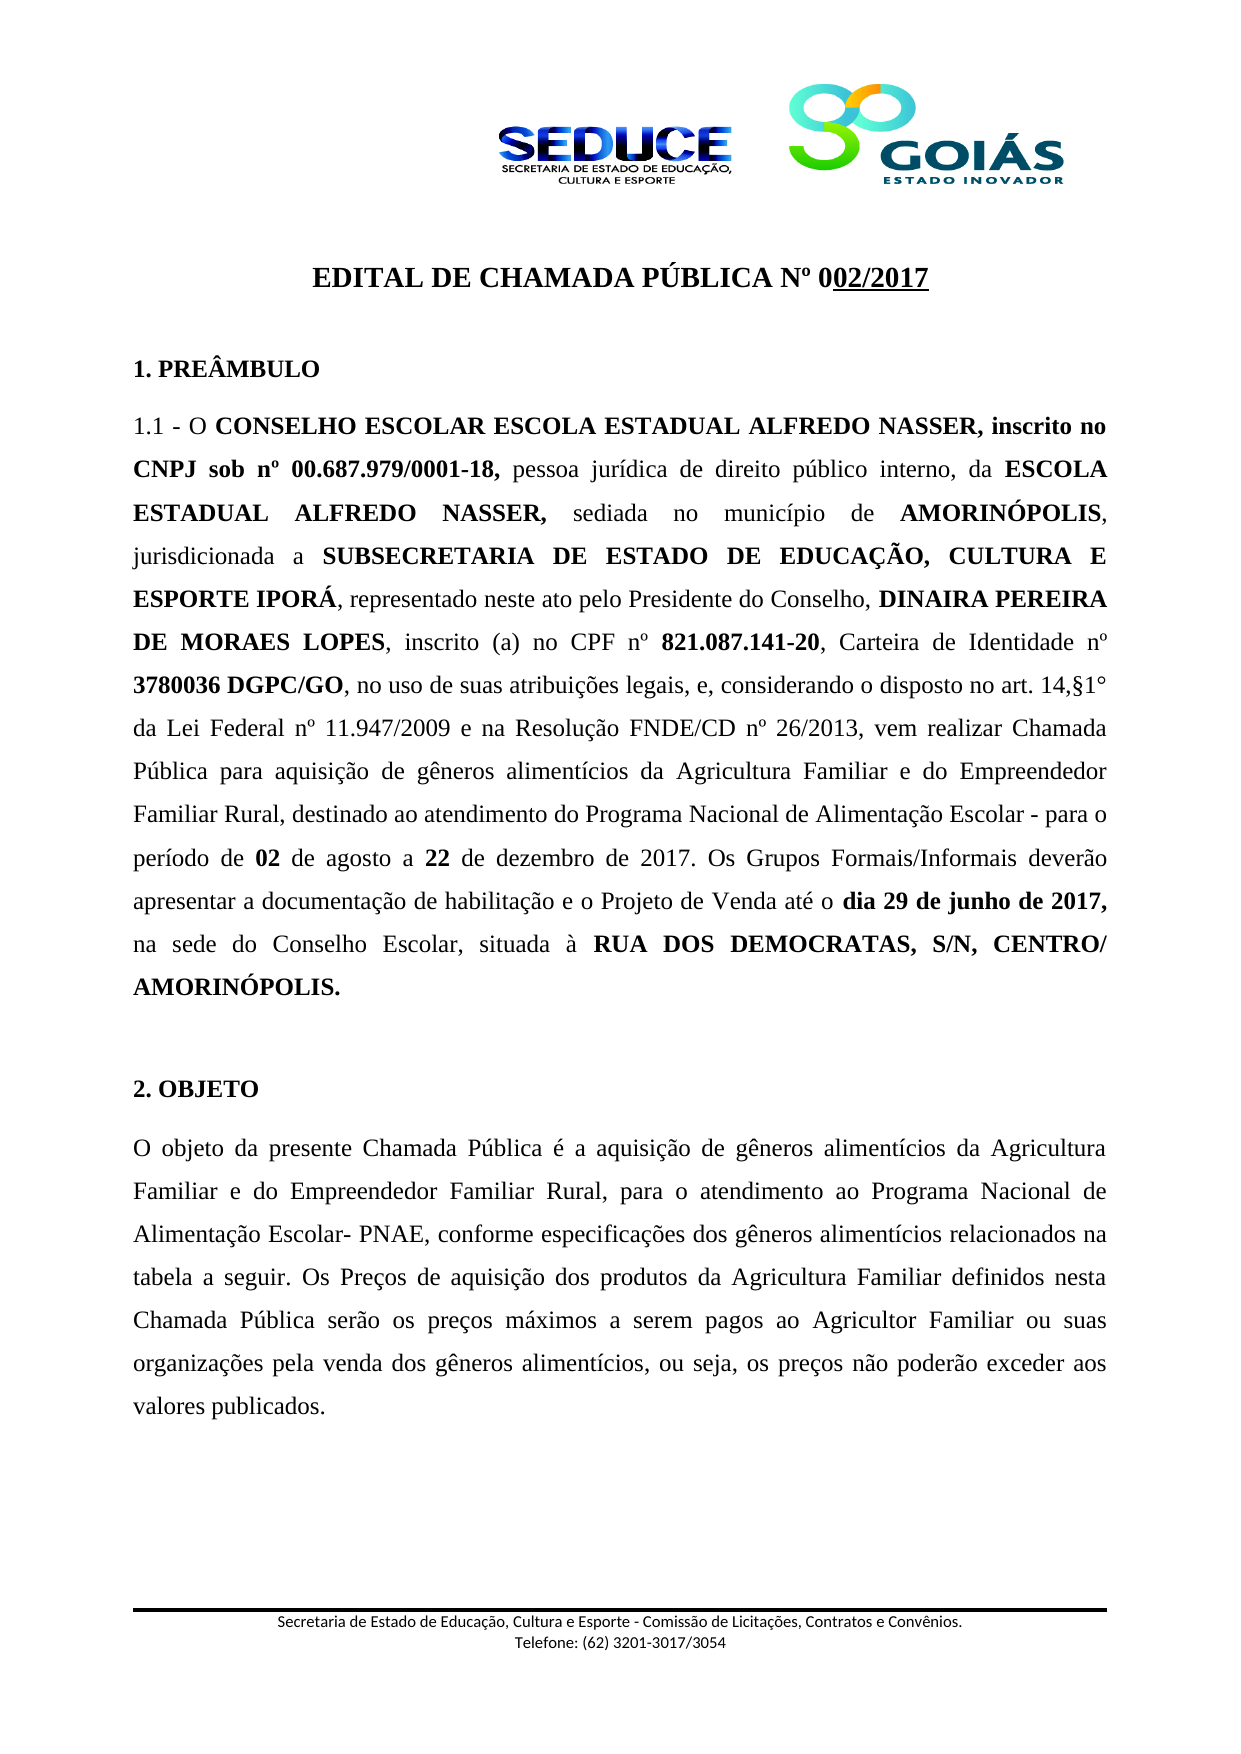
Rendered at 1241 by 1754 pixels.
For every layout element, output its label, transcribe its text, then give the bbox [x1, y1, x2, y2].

text 1.1 - O CONSELHO ESCOLAR ESCOLA ESTADUAL ALFREDO NASSER, inscrito no CNPJ sob nº 00.687.979/0001-18, pessoa jurídica de direito público interno, da ESCOLA ESTADUAL ALFREDO NASSER, sediada no município de AMORINÓPOLIS, jurisdicionada a SUBSECRETARIA DE ESTADO DE EDUCAÇÃO, CULTURA E ESPORTE IPORÁ, representado neste ato pelo Presidente do Conselho, DINAIRA PEREIRA DE MORAES LOPES, inscrito (a) no CPF nº 821.087.141-20, Carteira de Identidade nº 3780036 DGPC/GO, no uso de suas atribuições legais, e, considerando o disposto no art. 14,§1° da Lei Federal nº 11.947/2009 e na Resolução FNDE/CD nº 26/2013, vem realizar Chamada Pública para aquisição de gêneros alimentícios da Agricultura Familiar e do Empreendedor Familiar Rural, destinado ao atendimento do Programa Nacional de Alimentação Escolar - para o período de 02 de agosto a 22 de dezembro de 2017. Os Grupos Formais/Informais deverão apresentar a documentação de habilitação e o Projeto de Venda até o dia 29 de junho de 2017, na sede do Conselho Escolar, situada à RUA DOS DEMOCRATAS, S/N, CENTRO/ AMORINÓPOLIS. [133, 411, 1107, 1001]
text 2. OBJETO [133, 1074, 1107, 1103]
text O objeto da presente Chamada Pública é a aquisição de gêneros alimentícios da Agricultura Familiar e do Empreendedor Familiar Rural, para o atendimento ao Programa Nacional de Alimentação Escolar- PNAE, conforme especificações dos gêneros alimentícios relacionados na tabela a seguir. Os Preços de aquisição dos produtos da Agricultura Familiar definidos nesta Chamada Pública serão os preços máximos a serem pagos ao Agricultor Familiar ou suas organizações pela venda dos gêneros alimentícios, ou seja, os preços não poderão exceder aos valores publicados. [133, 1133, 1107, 1420]
picture [477, 73, 1108, 212]
text EDITAL DE CHAMADA PÚBLICA Nº 002/2017 [133, 260, 1107, 294]
text 1. PREÂMBULO [133, 354, 1107, 383]
